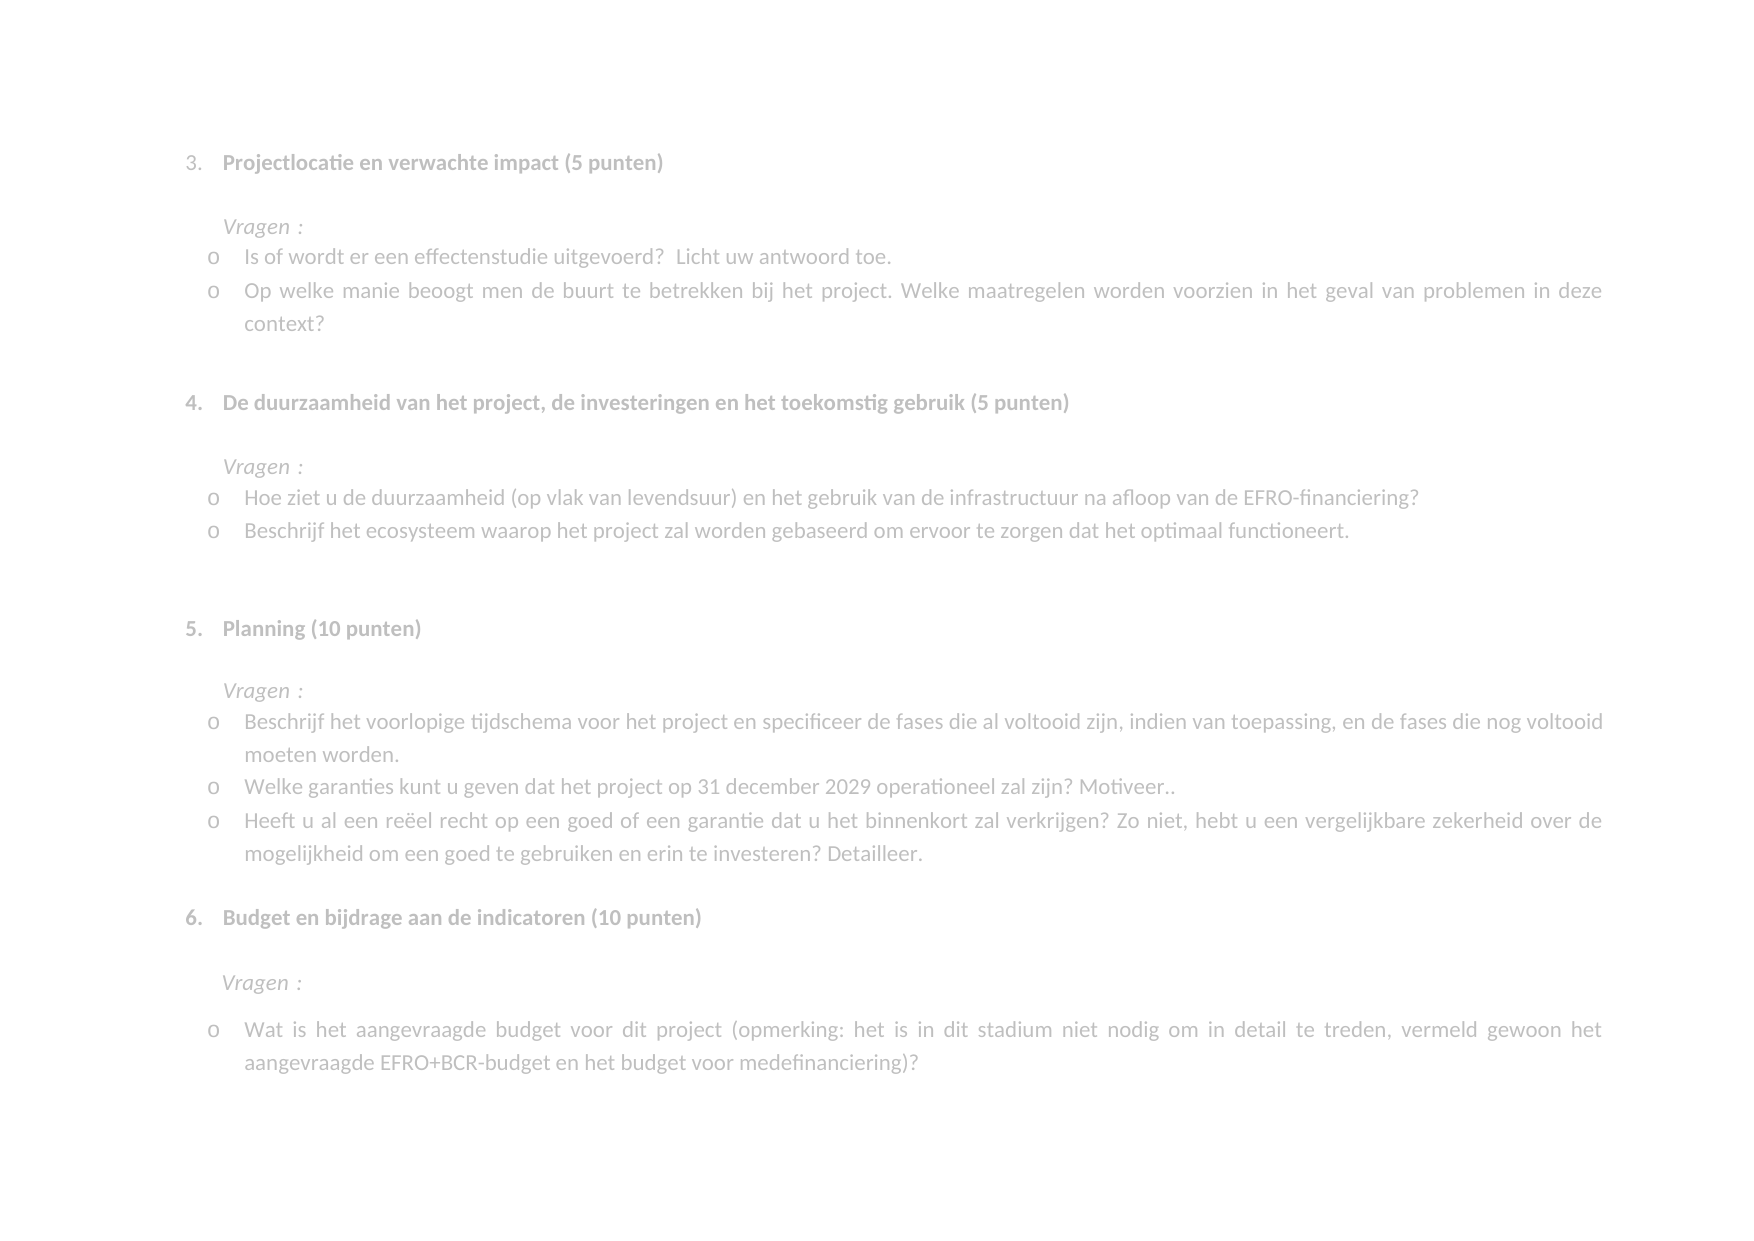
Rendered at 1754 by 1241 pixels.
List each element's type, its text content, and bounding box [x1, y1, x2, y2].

list Op welke manie beoogt men de buurt te betrekken bij het project. Welke maatregelen worden voorzien in het geval van problemen in deze context? [207, 276, 1606, 337]
list Beschrijf het ecosysteem waarop het project zal worden gebaseerd om ervoor te zorgen dat het optimaal functioneert. [207, 516, 1606, 545]
list Hoe ziet u de duurzaamheid (op vlak van levendsuur) en het gebruik van de infrastructuur na afloop van de EFRO-financiering? [207, 483, 1606, 512]
list Budget en bijdrage aan de indicatoren (10 punten) [185, 903, 1606, 932]
list Beschrijf het voorlopige tijdschema voor het project en specificeer de fases die al voltooid zijn, indien van toepassing, en de fases die nog voltooid moeten worden. [207, 707, 1606, 768]
list Wat is het aangevraagde budget voor dit project (opmerking: het is in dit stadium niet nodig om in detail te treden, vermeld gewoon het aangevraagde EFRO+BCR-budget en het budget voor medefinanciering)? [207, 1015, 1606, 1076]
list Heeft u al een reëel recht op een goed of een garantie dat u het binnenkort zal verkrijgen? Zo niet, hebt u een vergelijkbare zekerheid over de mogelijkheid om een goed te gebruiken en erin te investeren? Detailleer. [207, 806, 1606, 867]
list Is of wordt er een effectenstudie uitgevoerd? Licht uw antwoord toe. [207, 242, 1606, 271]
list Vragen : [223, 677, 1606, 704]
list Welke garanties kunt u geven dat het project op 31 december 2029 operationeel zal zijn? Motiveer.. [207, 772, 1606, 801]
list De duurzaamheid van het project, de investeringen en het toekomstig gebruik (5 punten) [185, 388, 1606, 416]
text Vragen : [148, 968, 1606, 996]
list Vragen : [223, 452, 1606, 481]
list Projectlocatie en verwachte impact (5 punten) [185, 148, 1606, 176]
list Vragen : [223, 212, 1606, 240]
list Planning (10 punten) [185, 614, 1606, 642]
